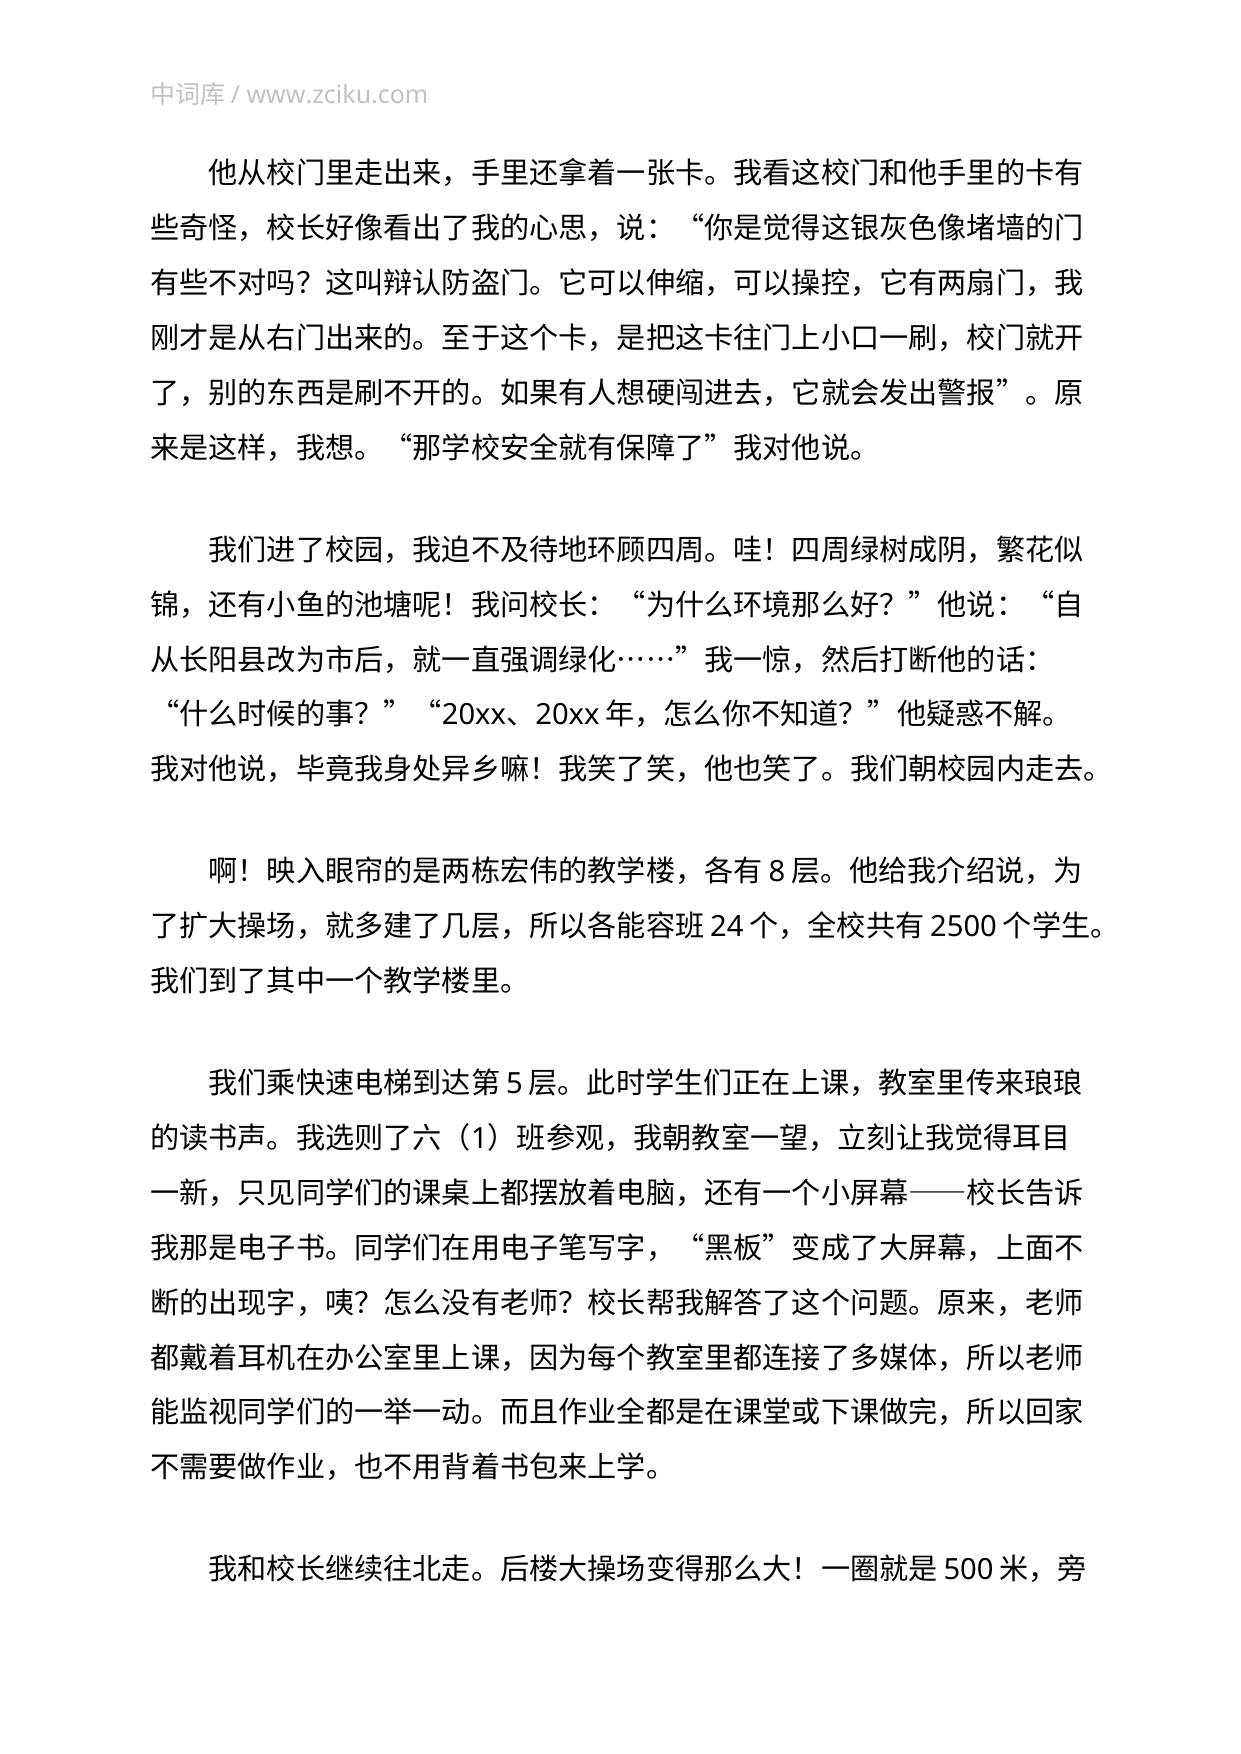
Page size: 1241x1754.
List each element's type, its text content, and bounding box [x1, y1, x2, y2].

text 我们进了校园，我迫不及待地环顾四周。哇！四周绿树成阴，繁花似锦，还有小鱼的池塘呢！我问校长：“为什么环境那么好？”他说：“自从长阳县改为市后，就一直强调绿化……”我一惊，然后打断他的话：“什么时候的事？”“20xx、20xx年，怎么你不知道？”他疑惑不解。我对他说，毕竟我身处异乡嘛！我笑了笑，他也笑了。我们朝校园内走去。 [150, 526, 1090, 788]
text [150, 1546, 1090, 1588]
text 啊！映入眼帘的是两栋宏伟的教学楼，各有8层。他给我介绍说，为了扩大操场，就多建了几层，所以各能容班24个，全校共有2500个学生。我们到了其中一个教学楼里。 [150, 848, 1090, 1000]
text 他从校门里走出来，手里还拿着一张卡。我看这校门和他手里的卡有些奇怪，校长好像看出了我的心思，说：“你是觉得这银灰色像堵墙的门有些不对吗？这叫辩认防盗门。它可以伸缩，可以操控，它有两扇门，我刚才是从右门出来的。至于这个卡，是把这卡往门上小口一刷，校门就开了，别的东西是刷不开的。如果有人想硬闯进去，它就会发出警报”。原来是这样，我想。“那学校安全就有保障了”我对他说。 [150, 150, 1090, 467]
text 我们乘快速电梯到达第5层。此时学生们正在上课，教室里传来琅琅的读书声。我选则了六（1）班参观，我朝教室一望，立刻让我觉得耳目一新，只见同学们的课桌上都摆放着电脑，还有一个小屏幕——校长告诉我那是电子书。同学们在用电子笔写字，“黑板”变成了大屏幕，上面不断的出现字，咦？怎么没有老师？校长帮我解答了这个问题。原来，老师都戴着耳机在办公室里上课，因为每个教室里都连接了多媒体，所以老师能监视同学们的一举一动。而且作业全都是在课堂或下课做完，所以回家不需要做作业，也不用背着书包来上学。 [150, 1059, 1090, 1486]
